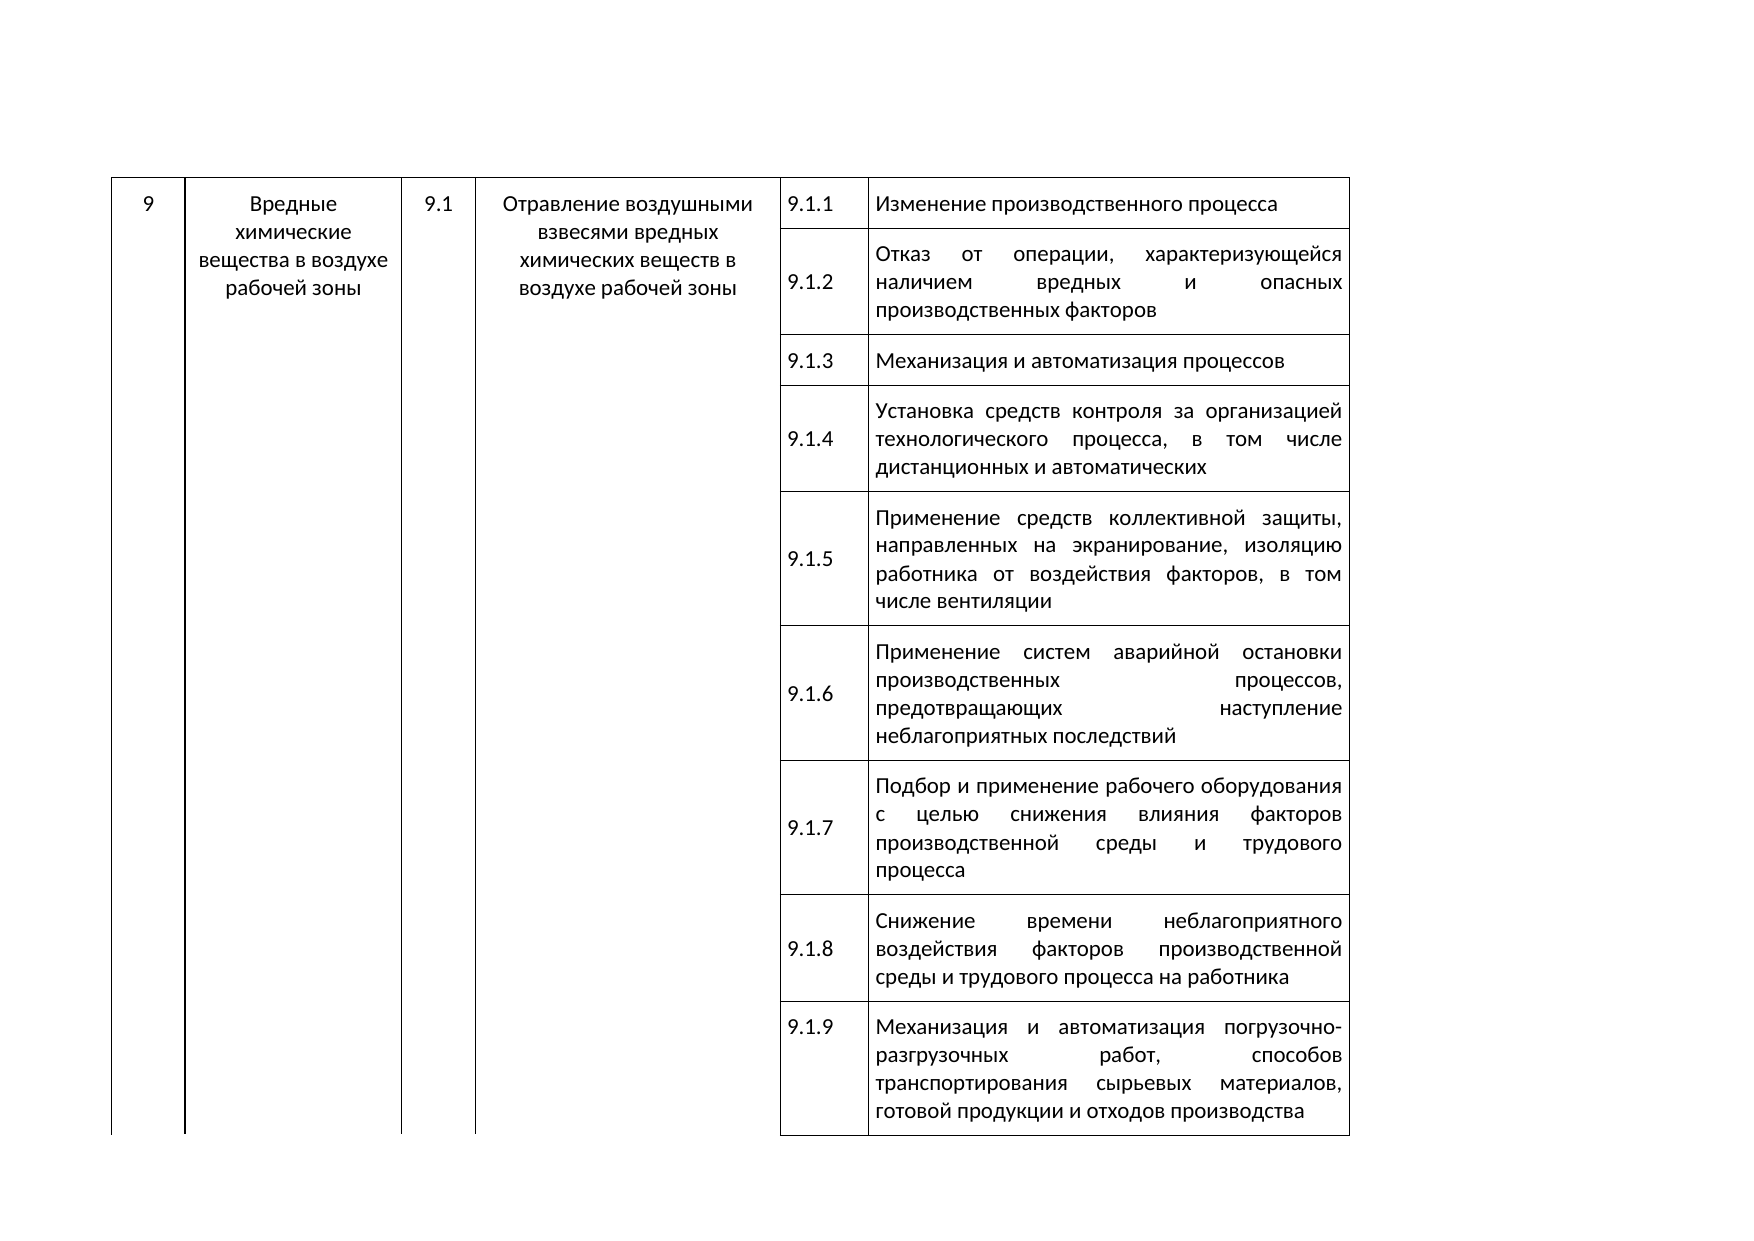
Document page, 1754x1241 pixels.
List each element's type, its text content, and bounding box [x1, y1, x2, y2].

table_cell Снижение времени неблагоприятного воздействия факторов производственной среды и трудового процесса на работника [869, 895, 1349, 1001]
table_cell 9.1.5 [781, 492, 868, 625]
table_cell 9.1 [402, 178, 475, 1135]
table_cell 9.1.3 [781, 335, 868, 384]
table_cell 9.1.4 [781, 386, 868, 491]
table_cell 9.1.1 [781, 178, 868, 228]
table_cell Отравление воздушными взвесями вредных химических веществ в воздухе рабочей зоны [475, 178, 780, 1135]
table_cell 9.1.7 [781, 761, 868, 894]
table_cell Применение систем аварийной остановки производственных процессов, предотвращающих наступление неблагоприятных последствий [869, 626, 1349, 760]
table_cell Изменение производственного процесса [869, 178, 1349, 228]
table_cell 9.1.8 [781, 895, 868, 1001]
table_cell Вредные химические вещества в воздухе рабочей зоны [185, 178, 402, 1135]
table_cell Отказ от операции, характеризующейся наличием вредных и опасных производственных факторов [869, 229, 1349, 334]
table_cell Механизация и автоматизация процессов [869, 335, 1349, 384]
table_cell 9.1.6 [781, 626, 868, 760]
table_cell Механизация и автоматизация погрузочно-разгрузочных работ, способов транспортирования сырьевых материалов, готовой продукции и отходов производства [869, 1002, 1349, 1135]
table_cell Подбор и применение рабочего оборудования с целью снижения влияния факторов производственной среды и трудового процесса [869, 761, 1349, 894]
table_cell 9 [112, 178, 185, 1135]
table_cell Установка средств контроля за организацией технологического процесса, в том числе дистанционных и автоматических [869, 386, 1349, 491]
table_cell 9.1.2 [781, 229, 868, 334]
table_cell Применение средств коллективной защиты, направленных на экранирование, изоляцию работника от воздействия факторов, в том числе вентиляции [869, 492, 1349, 625]
table_cell 9.1.9 [781, 1002, 868, 1135]
